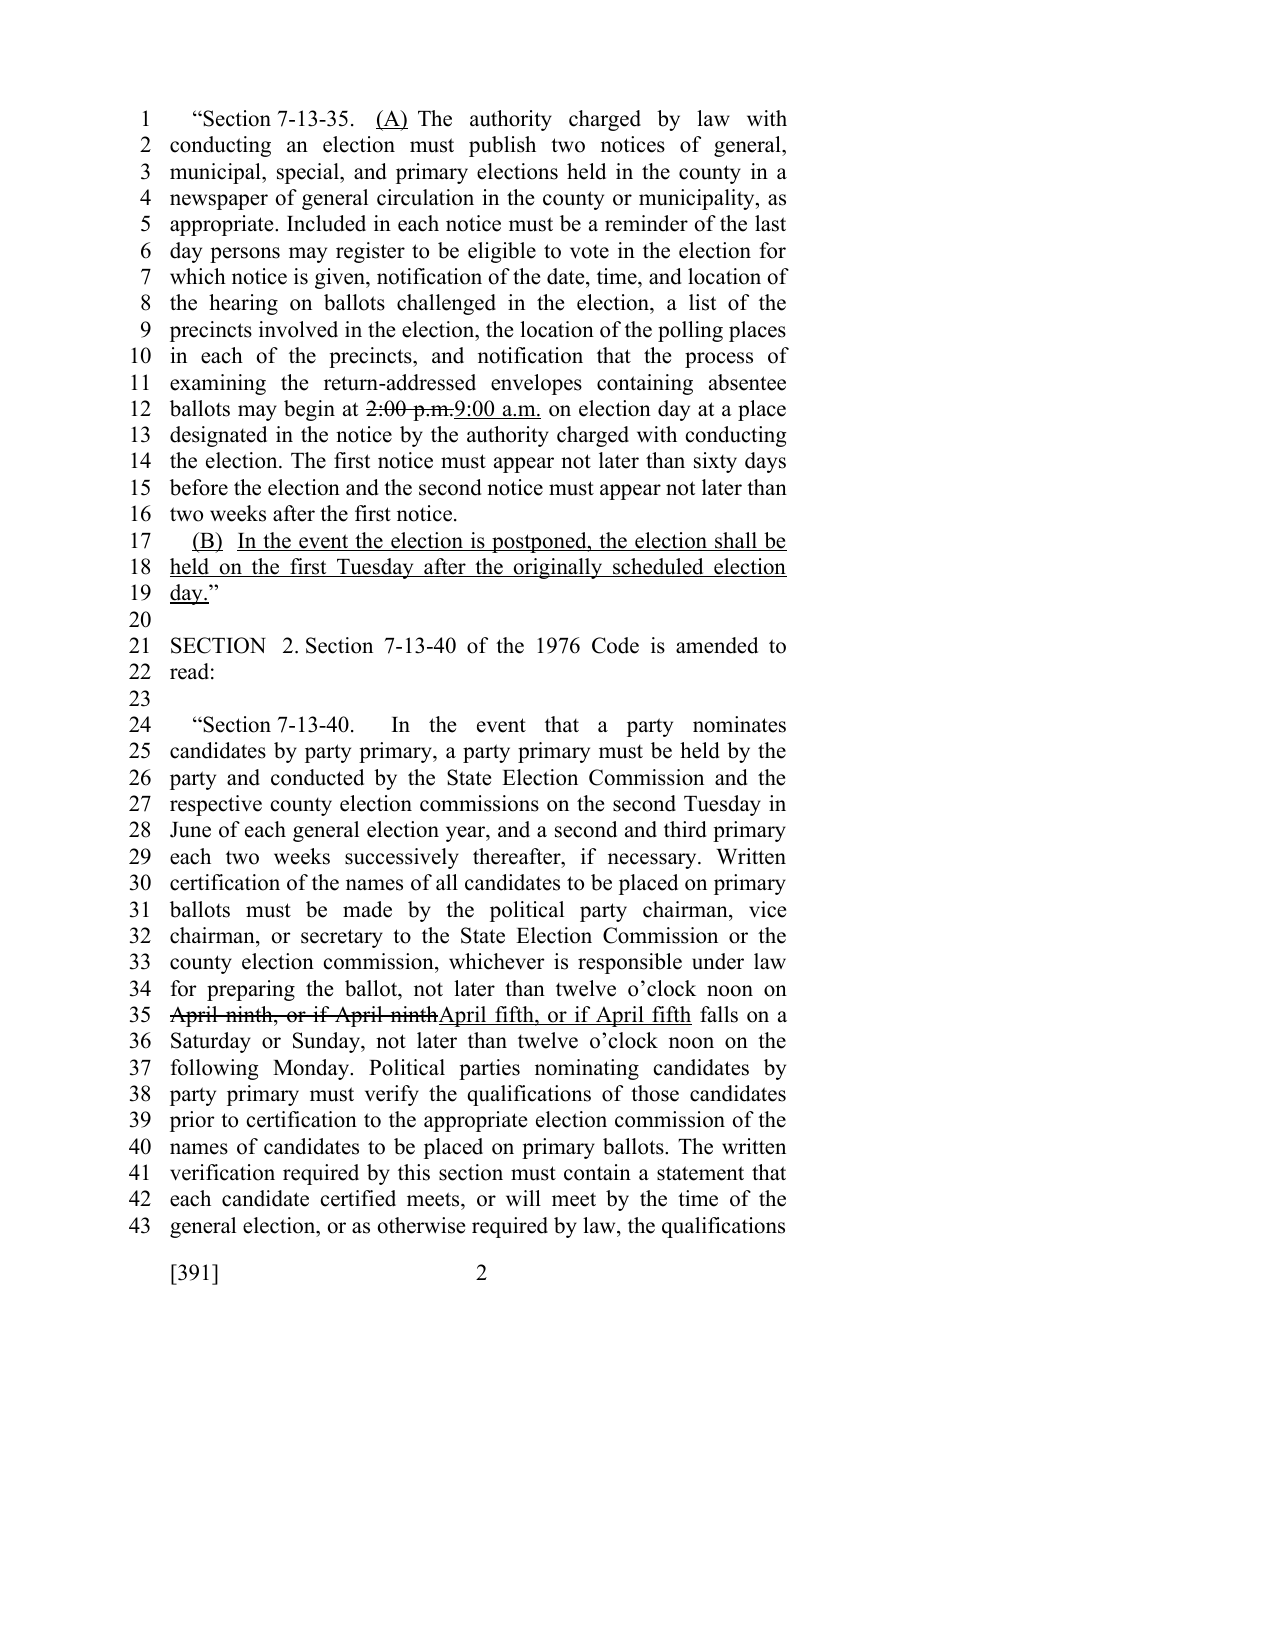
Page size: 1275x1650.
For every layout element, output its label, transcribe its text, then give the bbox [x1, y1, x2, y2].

text “Section 7-13-35. (A) The authority charged by law with conducting an election must publish two notices of general, municipal, special, and primary elections held in the county in a newspaper of general circulation in the county or municipality, as appropriate. Included in each notice must be a reminder of the last day persons may register to be eligible to vote in the election for which notice is given, notification of the date, time, and location of the hearing on ballots challenged in the election, a list of the precincts involved in the election, the location of the polling places in each of the precincts, and notification that the process of examining the return-addressed envelopes containing absentee ballots may begin at 2:00 p.m.9:00 a.m. on election day at a place designated in the notice by the authority charged with conducting the election. The first notice must appear not later than sixty days before the election and the second notice must appear not later than two weeks after the first notice. [169, 105, 787, 527]
text SECTION 2. Section 7-13-40 of the 1976 Code is amended to read: [169, 632, 787, 685]
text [169, 711, 787, 1238]
text (B) In the event the election is postponed, the election shall be held on the first Tuesday after the originally scheduled election day.” [169, 527, 787, 576]
text (B) In the event the election is postponed, the election shall be held on the first Tuesday after the originally scheduled election day.” [169, 577, 787, 606]
